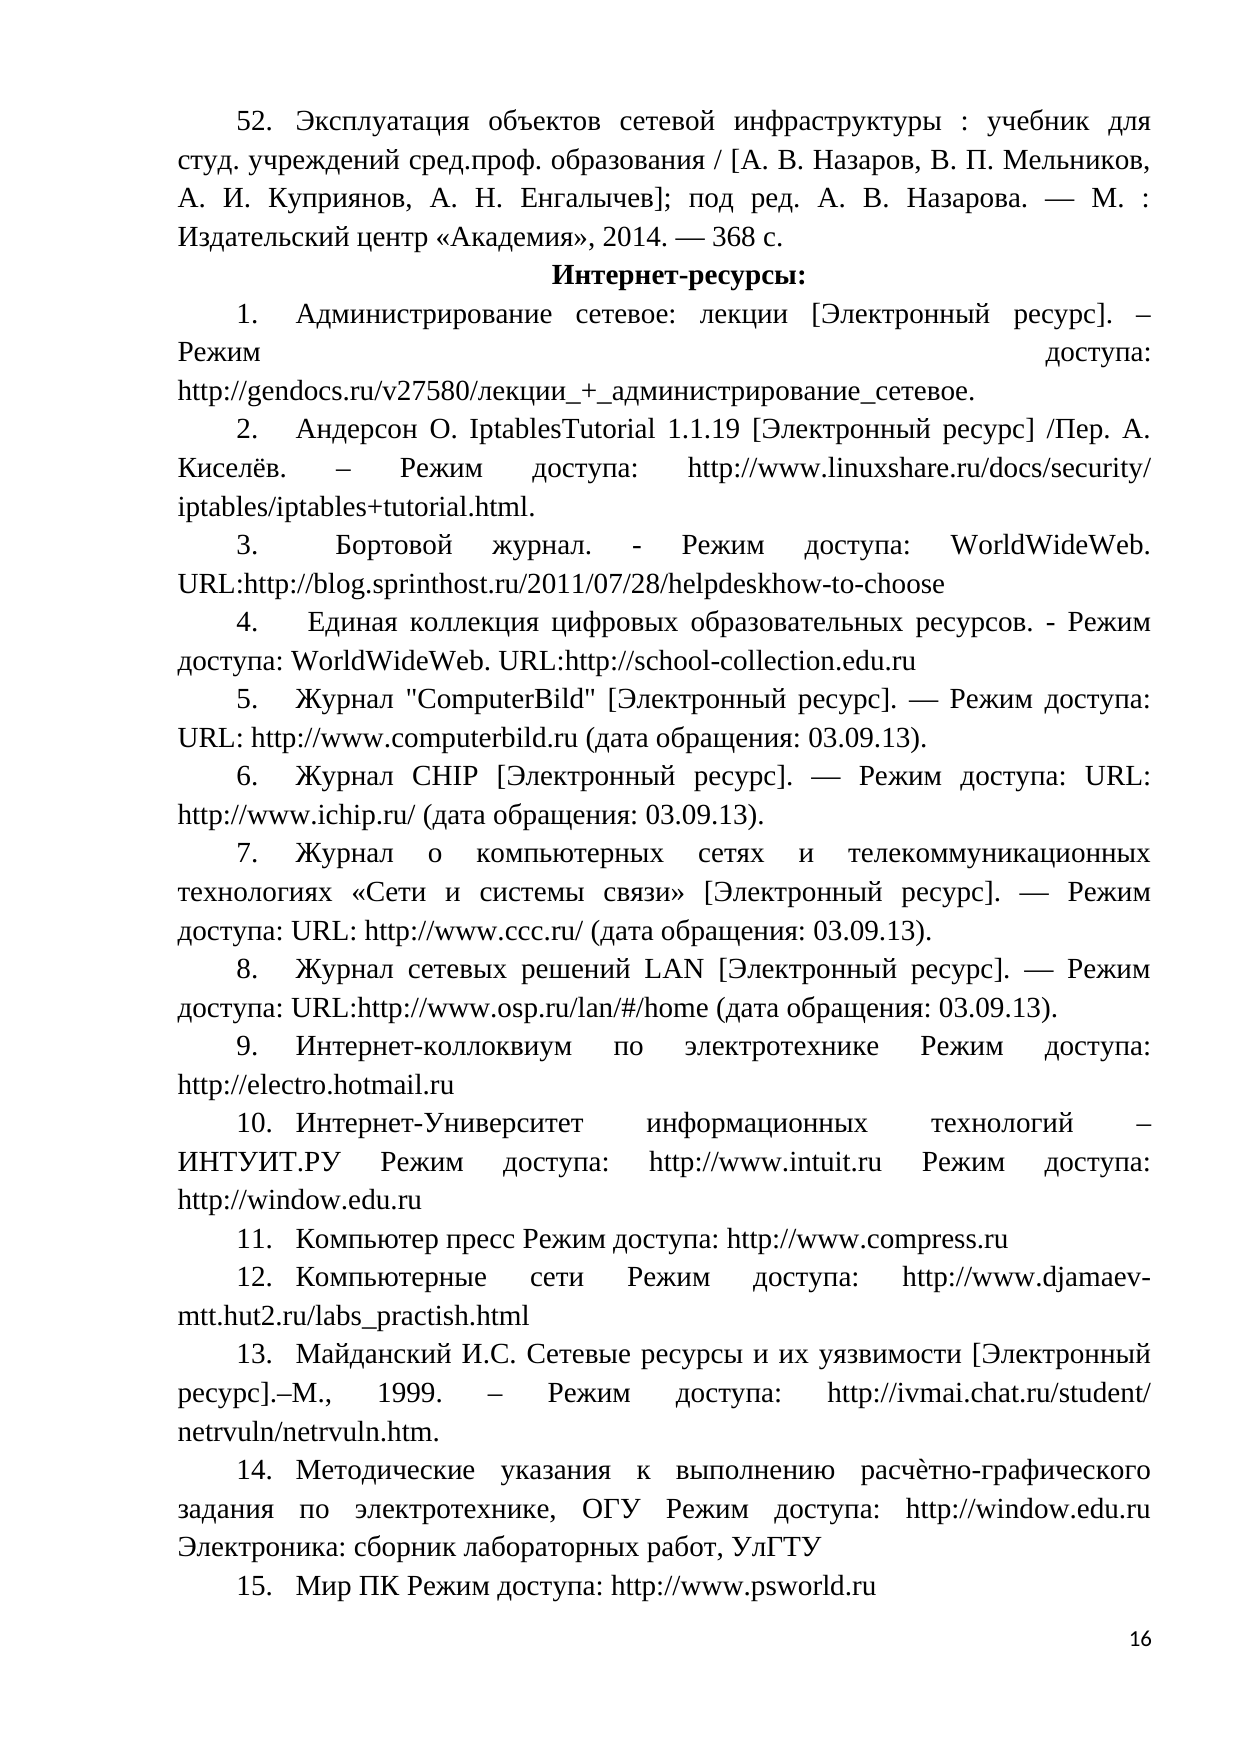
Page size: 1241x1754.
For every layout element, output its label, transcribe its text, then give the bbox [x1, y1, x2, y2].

list Единая коллекция цифровых образовательных ресурсов. - Режим доступа: WorldWideWeb. URL:http://school-collection.edu.ru [177, 604, 1152, 676]
list Интернет-Университет информационных технологий – ИНТУИТ.РУ Режим доступа: http://www.intuit.ru Режим доступа: http://window.edu.ru [177, 1105, 1152, 1216]
list Журнал о компьютерных сетях и телекоммуникационных технологиях «Сети и системы связи» [Электронный ресурс]. — Режим доступа: URL: http://www.ccc.ru/ (дата обращения: 03.09.13). [177, 836, 1152, 946]
list Андерсон О. IptablesTutorial 1.1.19 [Электронный ресурс] /Пер. А. Киселёв. – Режим доступа: http://www.linuxshare.ru/docs/security/ iptables/iptables+tutorial.html. [177, 412, 1152, 522]
list Майданский И.С. Сетевые ресурсы и их уязвимости [Электронный ресурс].–М., 1999. – Режим доступа: http://ivmai.chat.ru/student/ netrvuln/netrvuln.htm. [177, 1337, 1152, 1447]
list Журнал "ComputerBild" [Электронный ресурс]. — Режим доступа: URL: http://www.computerbild.ru (дата обращения: 03.09.13). [177, 681, 1152, 753]
list Администрирование сетевое: лекции [Электронный ресурс]. – Режим доступа: http://gendocs.ru/v27580/лекции_+_администрирование_сетевое. [177, 296, 1152, 407]
list Журнал сетевых решений LAN [Электронный ресурс]. — Режим доступа: URL:http://www.osp.ru/lan/#/home (дата обращения: 03.09.13). [177, 951, 1152, 1023]
list Бортовой журнал. - Режим доступа: WorldWideWeb. URL:http://blog.sprinthost.ru/2011/07/28/helpdeskhow-to-choose [177, 527, 1152, 599]
list Компьютерные сети Режим доступа: http://www.djamaev-mtt.hut2.ru/labs_practish.html [177, 1259, 1152, 1332]
list Журнал CHIP [Электронный ресурс]. — Режим доступа: URL: http://www.ichip.ru/ (дата обращения: 03.09.13). [177, 758, 1152, 831]
list Методические указания к выполнению расчѐтно-графического задания по электротехнике, ОГУ Режим доступа: http://window.edu.ru Электроника: сборник лабораторных работ, УлГТУ [177, 1452, 1152, 1563]
list Интернет-коллоквиум по электротехнике Режим доступа: http://electro.hotmail.ru [177, 1028, 1152, 1100]
text Интернет-ресурсы: [177, 257, 1152, 291]
list Мир ПК Режим доступа: http://www.psworld.ru [177, 1568, 1152, 1601]
list Компьютер пресс Режим доступа: http://www.compress.ru [177, 1221, 1152, 1254]
list Эксплуатация объектов сетевой инфраструктуры : учебник для студ. учреждений сред.проф. образования / [А. В. Назаров, В. П. Мельников, А. И. Куприянов, А. Н. Енгалычев]; под ред. А. В. Назарова. — М. : Издательский центр «Академия», 2014. — 368 с. [177, 103, 1152, 252]
